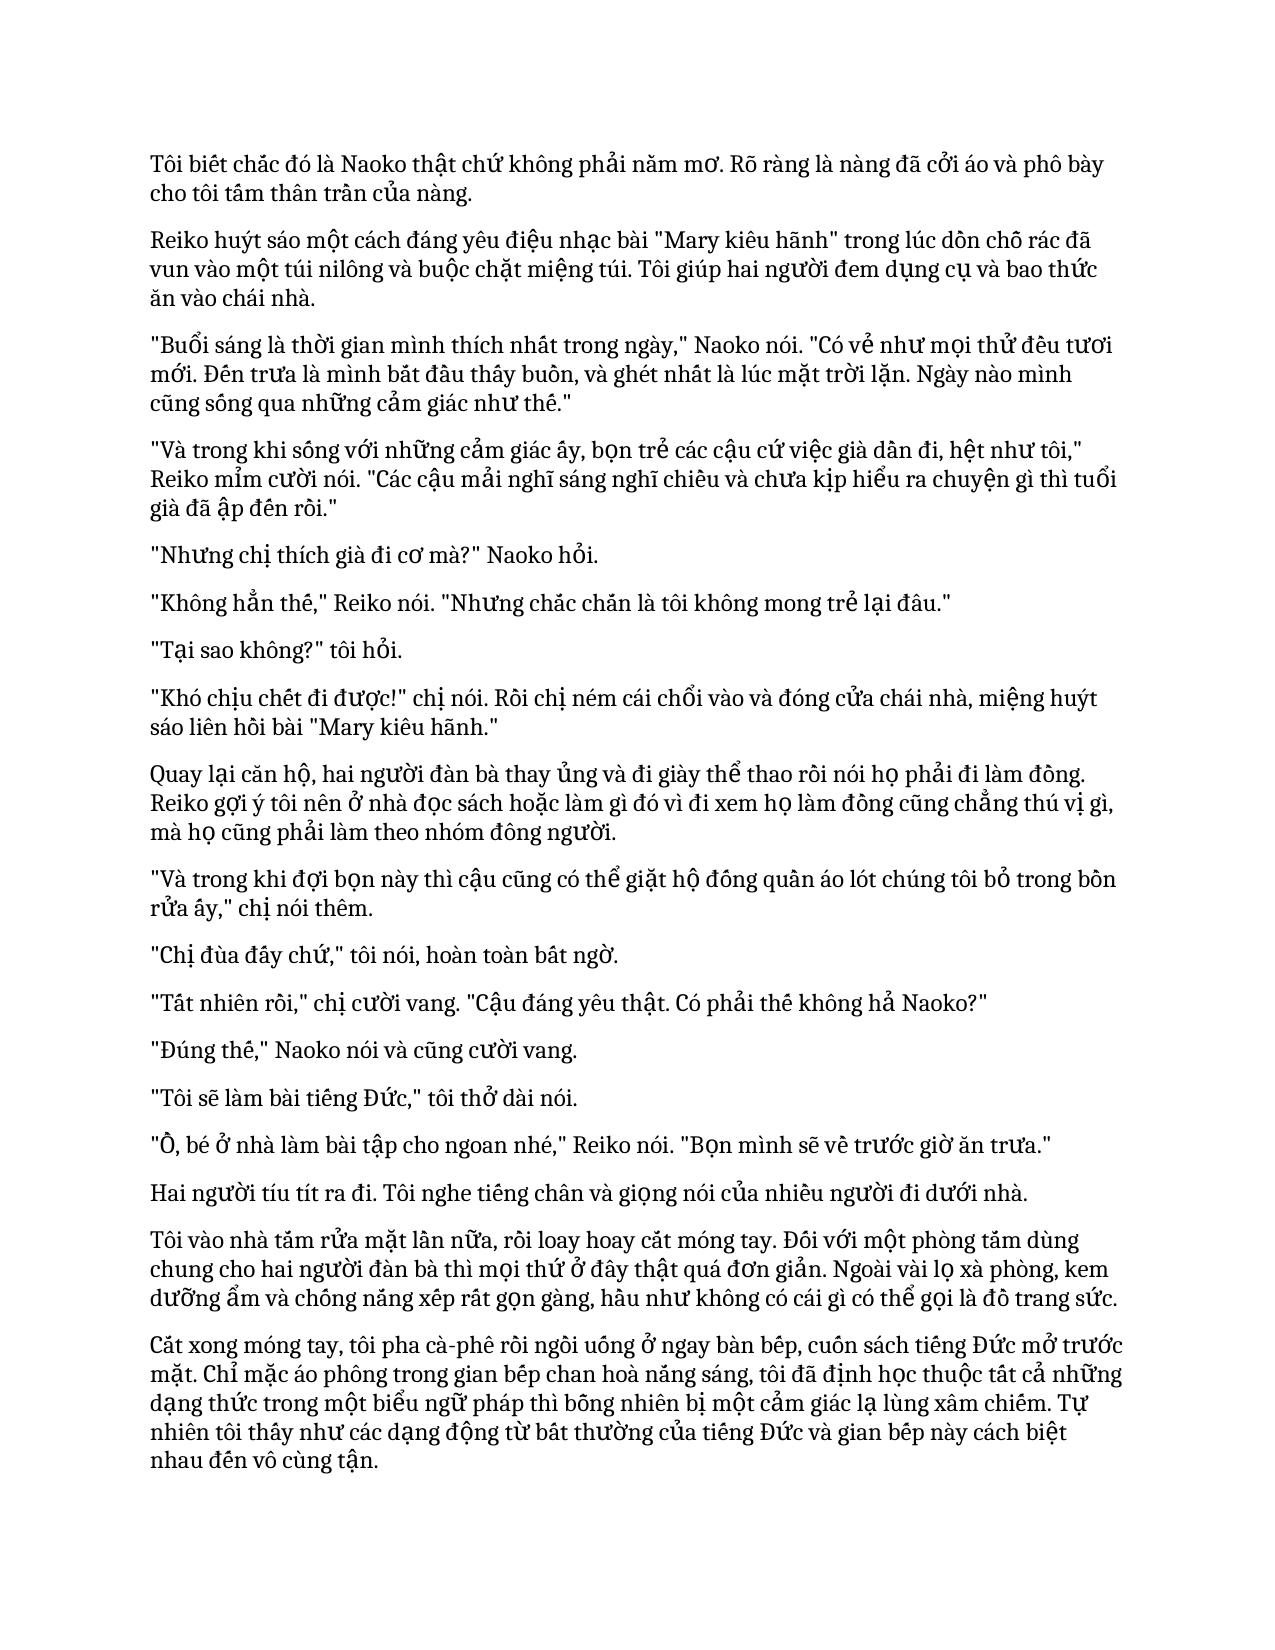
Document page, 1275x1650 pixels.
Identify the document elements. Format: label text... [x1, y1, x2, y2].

text "Nhưng chị thích già đi cơ mà?" Naoko hỏi. [150, 541, 1125, 570]
text "Tôi sẽ làm bài tiếng Đức," tôi thở dài nói. [150, 1084, 1125, 1112]
text Tôi biết chắc đó là Naoko thật chứ không phải nằm mơ. Rõ ràng là nàng đã cởi áo và phô bày cho tôi tấm thân trần của nàng. [150, 150, 1125, 207]
text Hai người tíu tít ra đi. Tôi nghe tiếng chân và giọng nói của nhiều người đi dưới nhà. [150, 1179, 1125, 1207]
text Cắt xong móng tay, tôi pha cà-phê rồi ngồi uống ở ngay bàn bếp, cuốn sách tiếng Đức mở trước mặt. Chỉ mặc áo phông trong gian bếp chan hoà nắng sáng, tôi đã định học thuộc tất cả những dạng thức trong một biểu ngữ pháp thì bỗng nhiên bị một cảm giác lạ lùng xâm chiếm. Tự nhiên tôi thấy như các dạng động từ bất thường của tiếng Đức và gian bếp này cách biệt nhau đến vô cùng tận. [150, 1331, 1125, 1475]
text "Buổi sáng là thời gian mình thích nhất trong ngày," Naoko nói. "Có vẻ như mọi thử đều tươi mới. Đến trưa là mình bắt đầu thấy buồn, và ghét nhất là lúc mặt trời lặn. Ngày nào mình cũng sống qua những cảm giác như thế." [150, 331, 1125, 417]
text "Đúng thế," Naoko nói và cũng cười vang. [150, 1036, 1125, 1065]
text "Không hẳn thế," Reiko nói. "Nhưng chắc chắn là tôi không mong trẻ lại đâu." [150, 589, 1125, 617]
text "Ồ, bé ở nhà làm bài tập cho ngoan nhé," Reiko nói. "Bọn mình sẽ về trước giờ ăn trưa." [150, 1131, 1125, 1160]
text "Và trong khi sống với những cảm giác ấy, bọn trẻ các cậu cứ việc già dần đi, hệt như tôi," Reiko mỉm cười nói. "Các cậu mải nghĩ sáng nghĩ chiều và chưa kịp hiểu ra chuyện gì thì tuổi già đã ập đến rồi." [150, 436, 1125, 522]
text Reiko huýt sáo một cách đáng yêu điệu nhạc bài "Mary kiêu hãnh" trong lúc dồn chỗ rác đã vun vào một túi nilông và buộc chặt miệng túi. Tôi giúp hai người đem dụng cụ và bao thức ăn vào chái nhà. [150, 226, 1125, 312]
text "Tại sao không?" tôi hỏi. [150, 636, 1125, 665]
text "Và trong khi đợi bọn này thì cậu cũng có thể giặt hộ đống quần áo lót chúng tôi bỏ trong bồn rửa ấy," chị nói thêm. [150, 865, 1125, 922]
text Tôi vào nhà tắm rửa mặt lần nữa, rồi loay hoay cắt móng tay. Đối với một phòng tắm dùng chung cho hai người đàn bà thì mọi thứ ở đây thật quá đơn giản. Ngoài vài lọ xà phòng, kem dưỡng ẩm và chống nắng xếp rất gọn gàng, hầu như không có cái gì có thể gọi là đồ trang sức. [150, 1226, 1125, 1312]
text Quay lại căn hộ, hai người đàn bà thay ủng và đi giày thể thao rồi nói họ phải đi làm đồng. Reiko gợi ý tôi nên ở nhà đọc sách hoặc làm gì đó vì đi xem họ làm đồng cũng chẳng thú vị gì, mà họ cũng phải làm theo nhóm đông người. [150, 760, 1125, 846]
text "Tất nhiên rồi," chị cười vang. "Cậu đáng yêu thật. Có phải thế không hả Naoko?" [150, 989, 1125, 1017]
text "Chị đùa đấy chứ," tôi nói, hoàn toàn bất ngờ. [150, 941, 1125, 970]
text "Khó chịu chết đi được!" chị nói. Rồi chị ném cái chổi vào và đóng cửa chái nhà, miệng huýt sáo liên hồi bài "Mary kiêu hãnh." [150, 684, 1125, 741]
